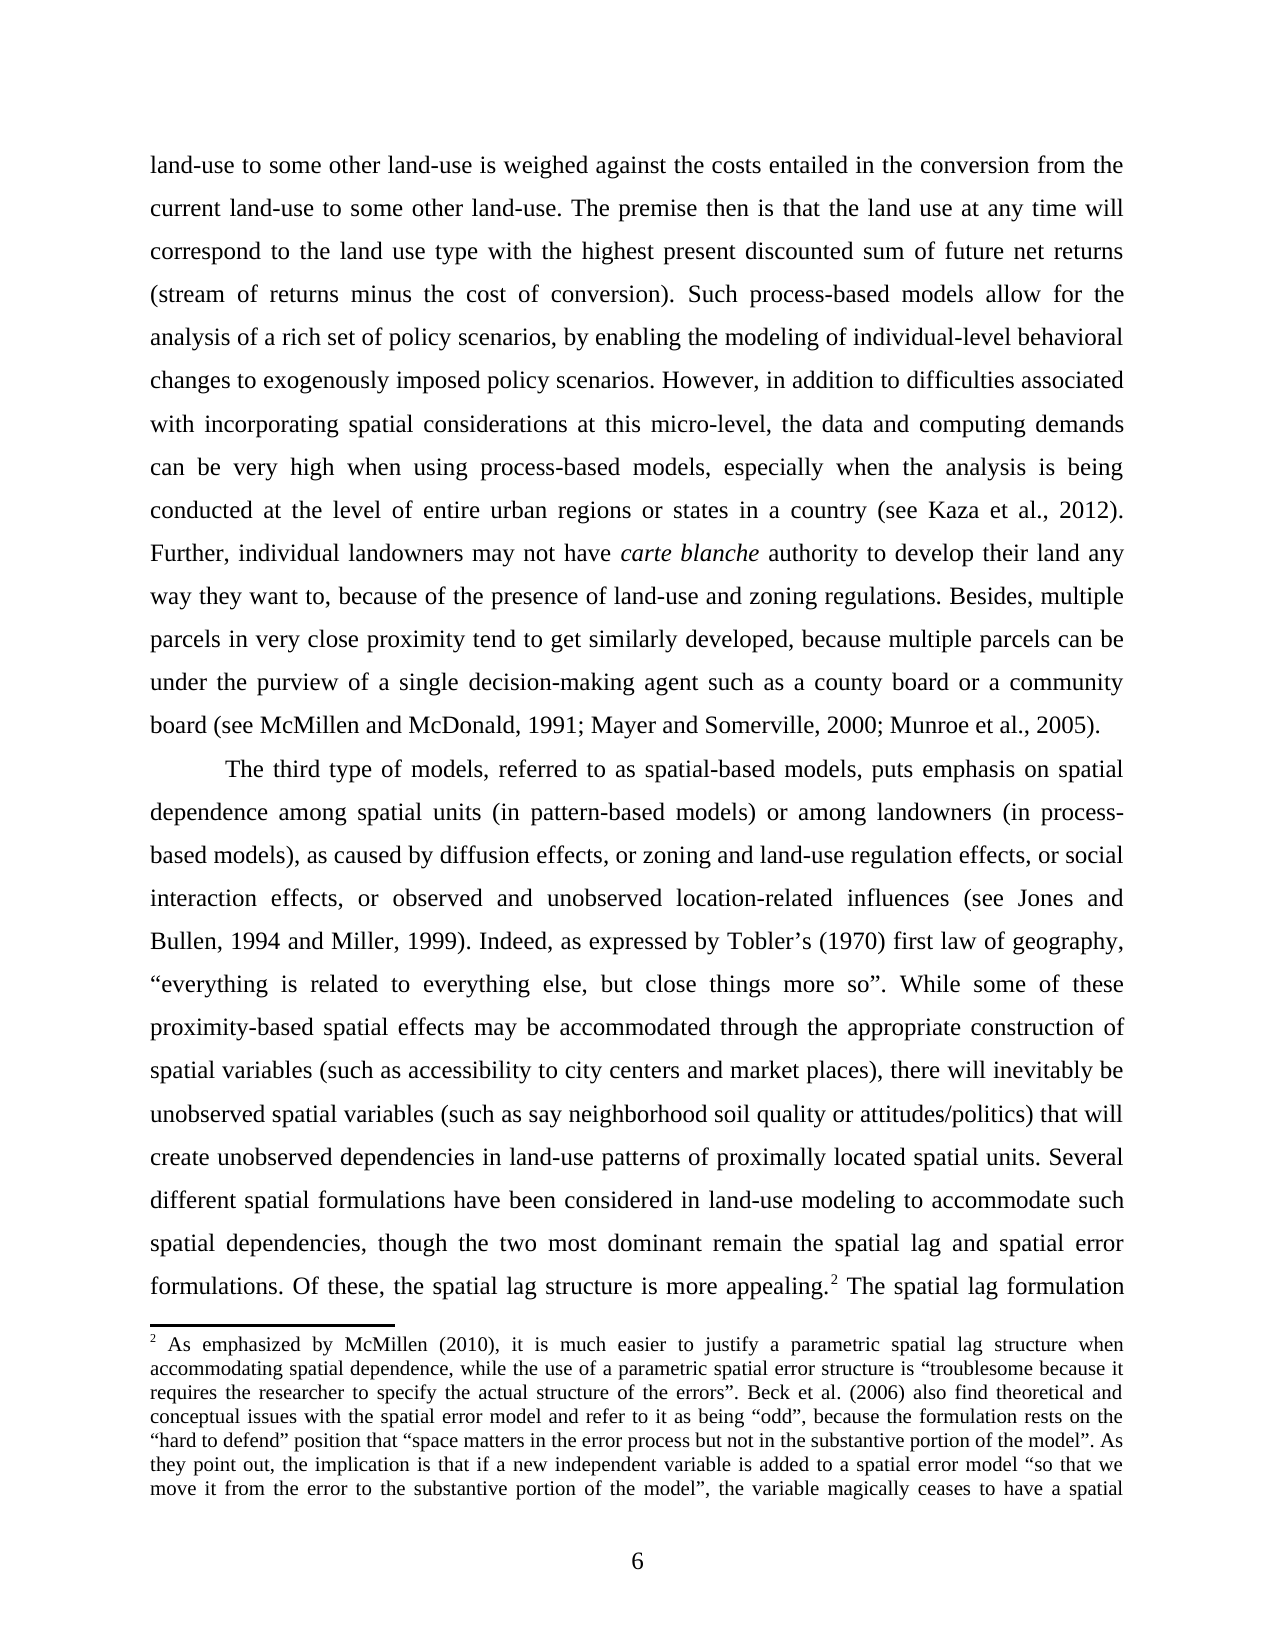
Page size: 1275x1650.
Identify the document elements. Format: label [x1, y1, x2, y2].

text [150, 150, 1125, 739]
text [150, 754, 1125, 1300]
